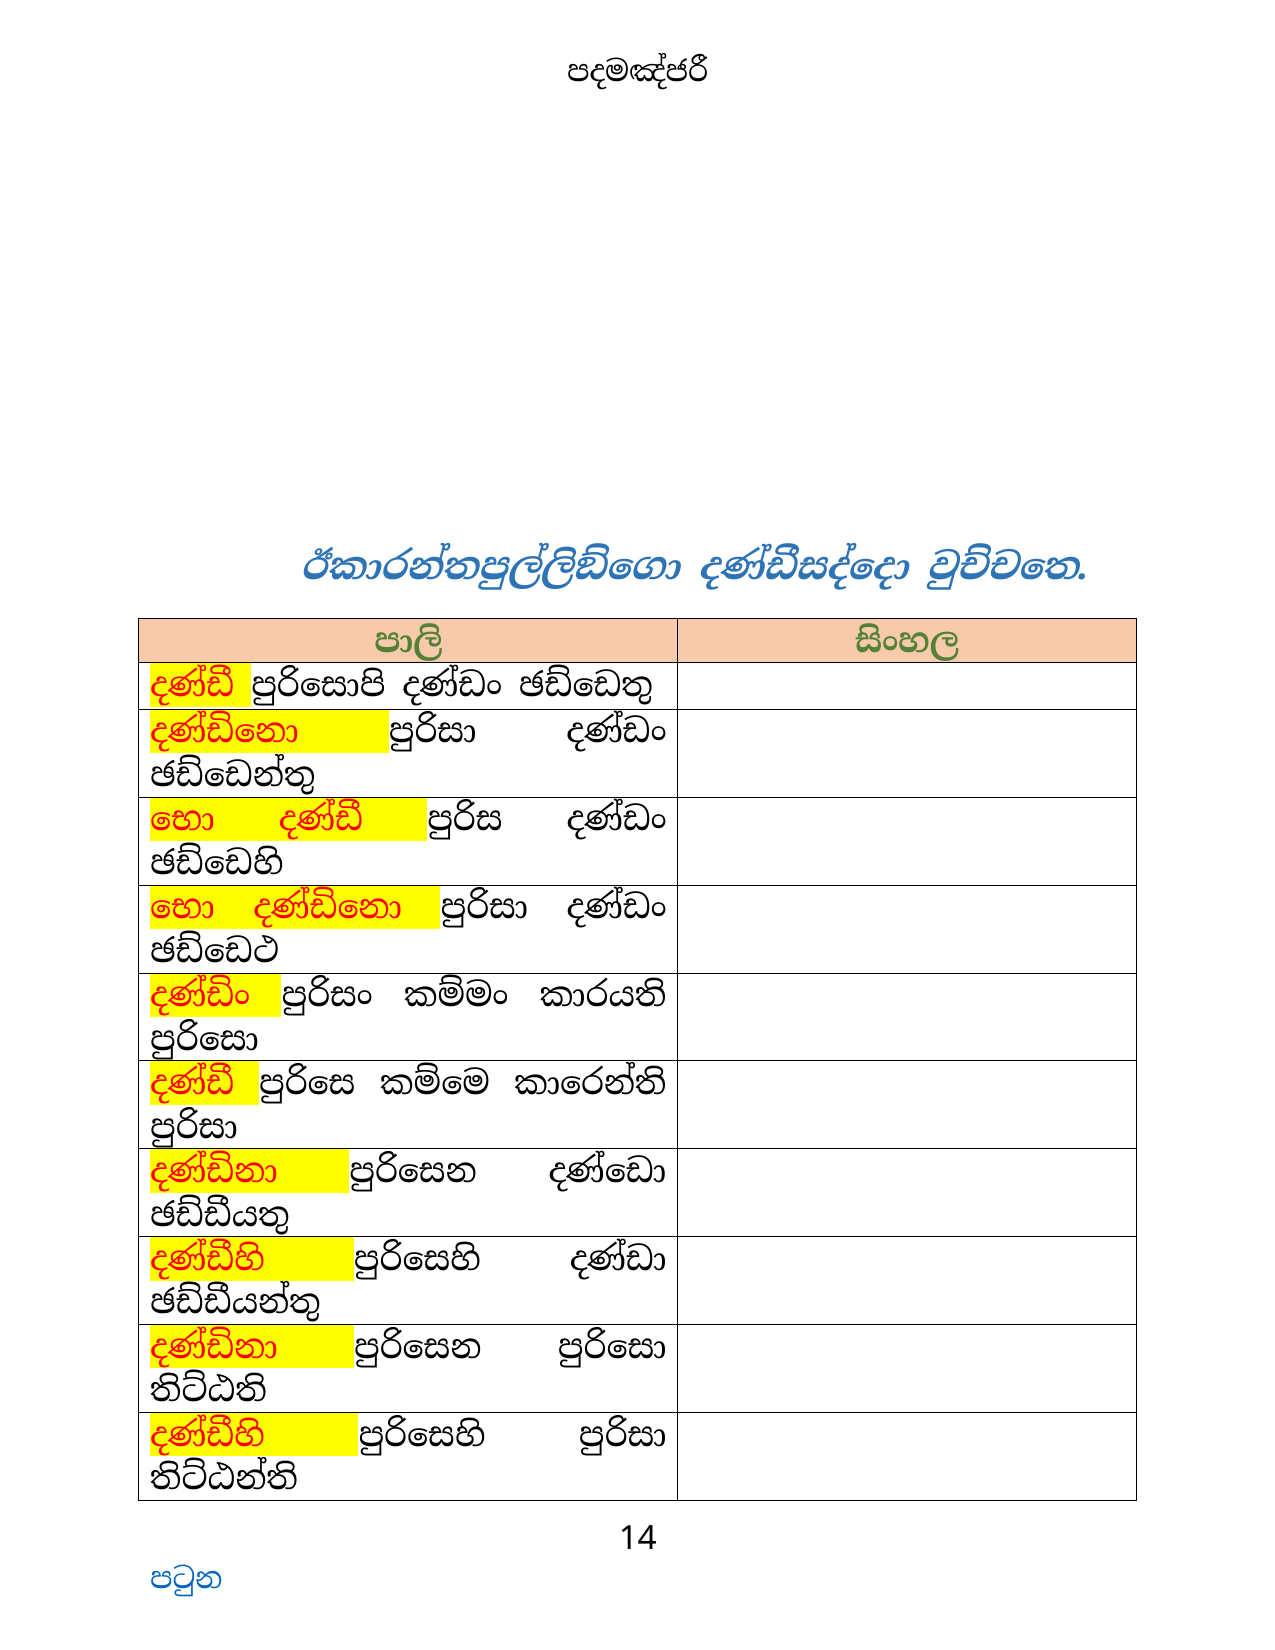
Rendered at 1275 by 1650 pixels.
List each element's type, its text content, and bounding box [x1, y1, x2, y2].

table_cell දණ්‌ඩිනො පුරිසා දණ්‌ඩං ඡඩ්‌ඩෙන්‌තු [139, 710, 677, 797]
table_cell දණ්‌ඩී පුරිසෙ කම්‌මෙ කාරෙන්‌ති පුරිසා [139, 1061, 677, 1148]
table_cell [678, 798, 1136, 884]
table_cell භො දණ්‌ඩිනො පුරිසා දණ්‌ඩං ඡඩ්‌ඩෙථ [139, 886, 677, 972]
table_cell [678, 1237, 1136, 1324]
table_cell [678, 1149, 1136, 1236]
table_cell [678, 663, 1136, 709]
table_header සිංහල [678, 619, 1136, 662]
table_cell [678, 1061, 1136, 1148]
table_header පාලි [139, 619, 677, 662]
table_cell [678, 710, 1136, 797]
table_cell දණ්‌ඩිනා පුරිසෙන පුරිසො තිට්‌ඨති [139, 1325, 677, 1412]
table_cell දණ්‌ඩී පුරිසොපි දණ්‌ඩං ඡඩ්‌ඩෙතු [139, 663, 677, 709]
table_cell දණ්‌ඩීහි පුරිසෙහි පුරිසා තිට්‌ඨන්‌ති [139, 1413, 677, 1500]
table_cell භො දණ්‌ඩී පුරිස දණ්‌ඩං ඡඩ්‌ඩෙහි [139, 798, 677, 884]
table_cell [678, 1325, 1136, 1412]
table_cell [678, 1413, 1136, 1500]
table_cell දණ්‌ඩීහි පුරිසෙහි දණ්‌ඩා ඡඩ්‌ඩීයන්‌තු [139, 1237, 677, 1324]
table_cell දණ්‌ඩිං පුරිසං කම්‌මං කාරයති පුරිසො [139, 974, 677, 1060]
table_cell [678, 974, 1136, 1060]
table_cell දණ්‌ඩිනා පුරිසෙන දණ්‌ඩො ඡඩ්‌ඩීයතු [139, 1149, 677, 1236]
table_cell [678, 886, 1136, 972]
subtitle ඊකාරන්‌තපුල්‌ලිඞ්‌ගො දණ්‌ඩීසද්‌දො වුච්‌චතෙ. [300, 539, 1125, 591]
